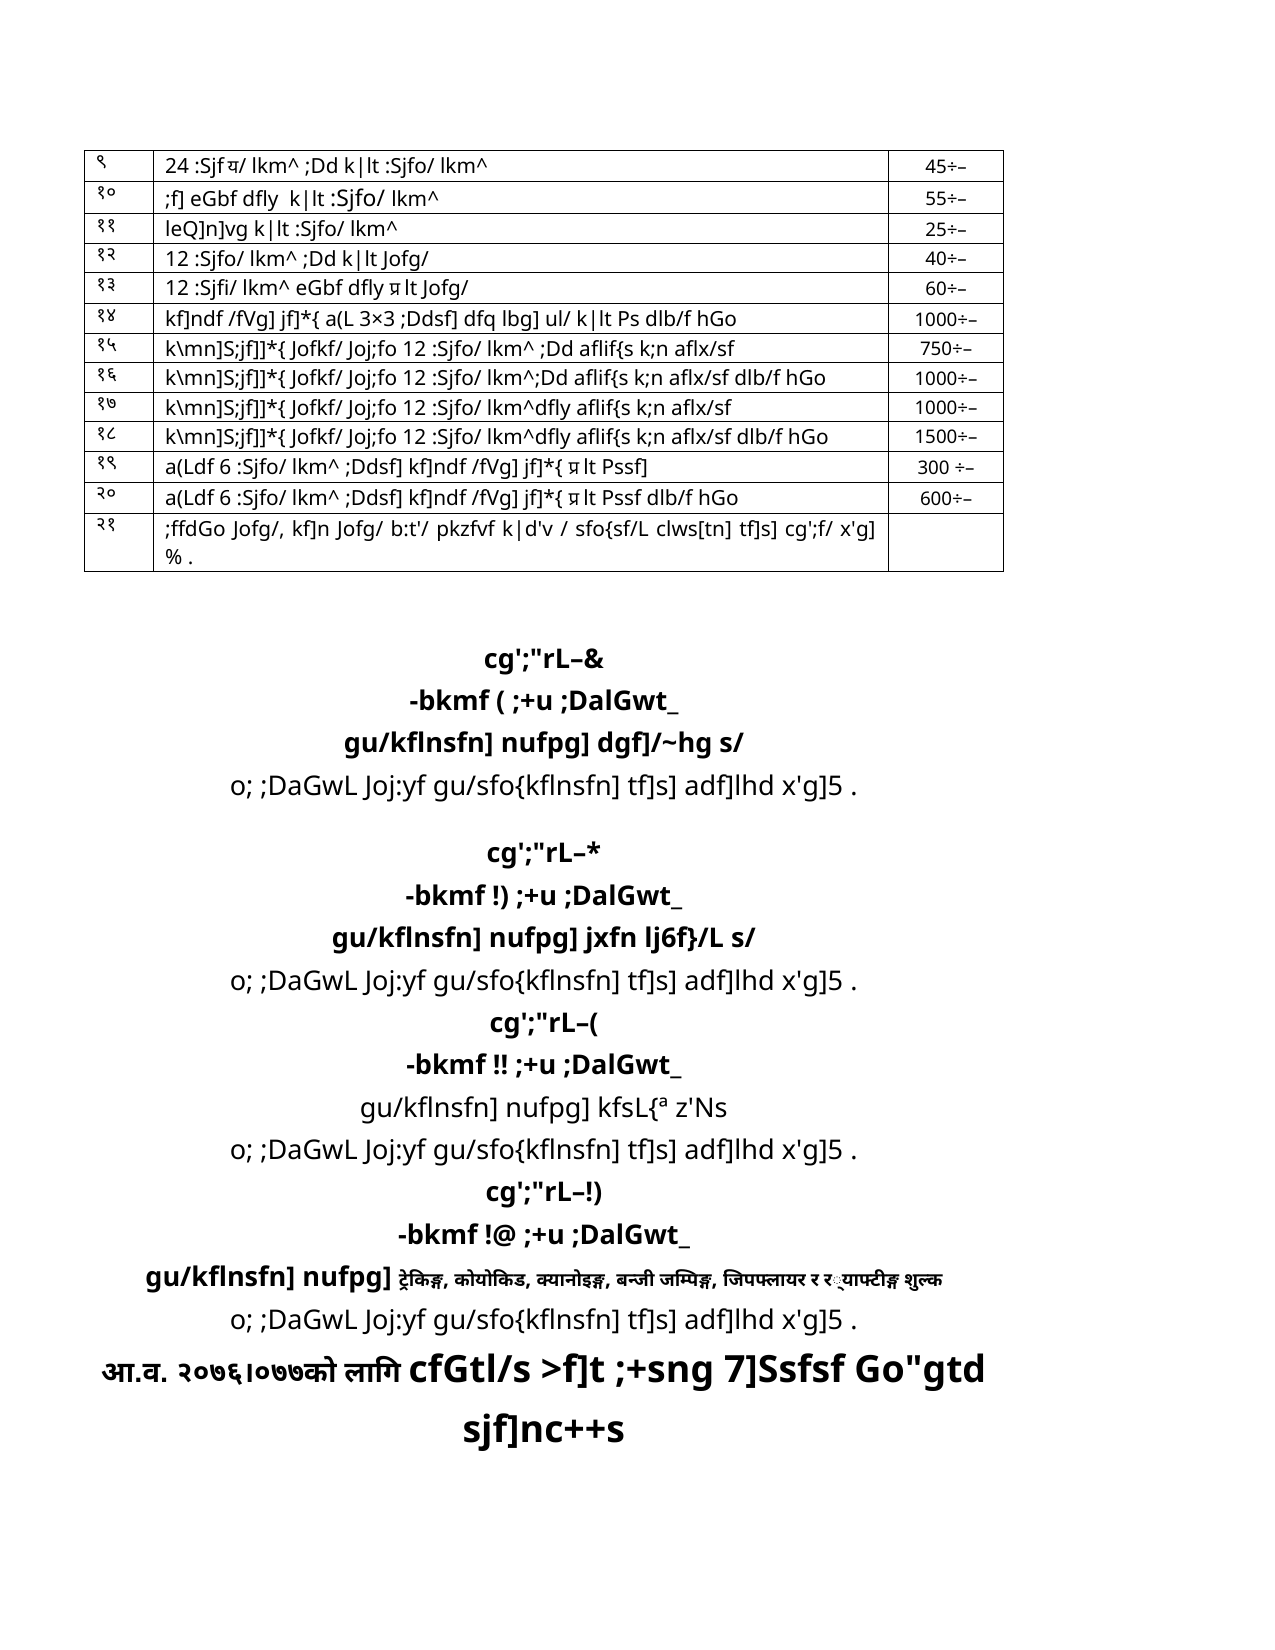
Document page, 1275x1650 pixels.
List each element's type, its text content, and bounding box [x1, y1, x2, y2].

text gu/kflnsfn] nufpg] dgf]/~hg s/ [84, 724, 1003, 761]
table_cell 55÷– [889, 182, 1003, 213]
table_cell ;ffdGo Jofg/, kf]n Jofg/ b:t'/ pkzfvf k|d'v / sfo{sf/L clws[tn] tf]s] cg';f/ x'g]% . [154, 514, 888, 571]
table_cell 600÷– [889, 483, 1003, 513]
table_cell kf]ndf /fVg] jf]*{ a(L 3×3 ;Ddsf] dfq lbg] ul/ k|lt Ps dlb/f hGo [154, 304, 888, 333]
table_cell १२ [85, 244, 153, 272]
table_cell १६ [85, 363, 153, 392]
table_cell a(Ldf 6 :Sjfo/ lkm^ ;Ddsf] kf]ndf /fVg] jf]*{ प्रlt Pssf dlb/f hGo [154, 483, 888, 513]
text gu/kflnsfn] nufpg] ट्रेकिङ्ग, कोयोकिड, क्यानोइङ्ग, बन्जी जम्पिङ्ग, जिपफ्लायर र र्‍याफ्टीङ्ग शुल्क [84, 1258, 1003, 1294]
table_cell 1000÷– [889, 304, 1003, 333]
text cg';"rL–& [84, 639, 1003, 676]
text o; ;DaGwL Joj:yf gu/sfo{kflnsfn] tf]s] adf]lhd x'g]5 . [84, 1300, 1003, 1337]
text cg';"rL–( [84, 1003, 1003, 1040]
table_cell leQ]n]vg k|lt :Sjfo/ lkm^ [154, 214, 888, 243]
table_cell २० [85, 483, 153, 513]
table_cell १४ [85, 304, 153, 333]
table_cell ;f] eGbf dfly k|lt :Sjfo/ lkm^ [154, 182, 888, 213]
table_cell १५ [85, 334, 153, 362]
text -bkmf !@ ;+u ;DalGwt_ [84, 1215, 1003, 1252]
table_cell ९ [85, 151, 153, 181]
text gu/kflnsfn] nufpg] kfsL{ª z'Ns [84, 1088, 1003, 1125]
table_cell k\mn]S;jf]]*{ Jofkf/ Joj;fo 12 :Sjfo/ lkm^ ;Dd aflif{s k;n aflx/sf [154, 334, 888, 362]
text gu/kflnsfn] nufpg] jxfn lj6f}/L s/ [84, 918, 1003, 955]
table_cell [889, 514, 1003, 571]
table_cell 24 :Sjfय/ lkm^ ;Dd k|lt :Sjfo/ lkm^ [154, 151, 888, 181]
table_cell १८ [85, 422, 153, 451]
table_cell k\mn]S;jf]]*{ Jofkf/ Joj;fo 12 :Sjfo/ lkm^dfly aflif{s k;n aflx/sf [154, 393, 888, 421]
text o; ;DaGwL Joj:yf gu/sfo{kflnsfn] tf]s] adf]lhd x'g]5 . [84, 1131, 1003, 1167]
table_cell a(Ldf 6 :Sjfo/ lkm^ ;Ddsf] kf]ndf /fVg] jf]*{ प्रlt Pssf] [154, 452, 888, 482]
table_cell 40÷– [889, 244, 1003, 272]
table_cell 45÷– [889, 151, 1003, 181]
table_cell २१ [85, 514, 153, 571]
table_cell 750÷– [889, 334, 1003, 362]
text cg';"rL–* [84, 834, 1003, 871]
table_cell k\mn]S;jf]]*{ Jofkf/ Joj;fo 12 :Sjfo/ lkm^dfly aflif{s k;n aflx/sf dlb/f hGo [154, 422, 888, 451]
table_cell १९ [85, 452, 153, 482]
table_cell k\mn]S;jf]]*{ Jofkf/ Joj;fo 12 :Sjfo/ lkm^;Dd aflif{s k;n aflx/sf dlb/f hGo [154, 363, 888, 392]
table_cell 300 ÷– [889, 452, 1003, 482]
text o; ;DaGwL Joj:yf gu/sfo{kflnsfn] tf]s] adf]lhd x'g]5 . [84, 766, 1003, 803]
table_cell 60÷– [889, 273, 1003, 303]
table_cell १० [85, 182, 153, 213]
text -bkmf !) ;+u ;DalGwt_ [84, 876, 1003, 913]
table_cell 1500÷– [889, 422, 1003, 451]
table_cell १३ [85, 273, 153, 303]
table_cell 25÷– [889, 214, 1003, 243]
table_cell 12 :Sjfo/ lkm^ ;Dd k|lt Jofg/ [154, 244, 888, 272]
table_cell 1000÷– [889, 363, 1003, 392]
table_cell ११ [85, 214, 153, 243]
text -bkmf !! ;+u ;DalGwt_ [84, 1046, 1003, 1083]
table_cell 12 :Sjfi/ lkm^ eGbf dfly प्रlt Jofg/ [154, 273, 888, 303]
text -bkmf ( ;+u ;DalGwt_ [84, 682, 1003, 718]
table_cell १७ [85, 393, 153, 421]
text आ.व. २०७६।०७७को लागि cfGtl/s >f]t ;+sng 7]Ssfsf Go"gtd sjf]nc++s [84, 1342, 1003, 1453]
text o; ;DaGwL Joj:yf gu/sfo{kflnsfn] tf]s] adf]lhd x'g]5 . [84, 961, 1003, 998]
text cg';"rL–!) [84, 1173, 1003, 1210]
table_cell 1000÷– [889, 393, 1003, 421]
